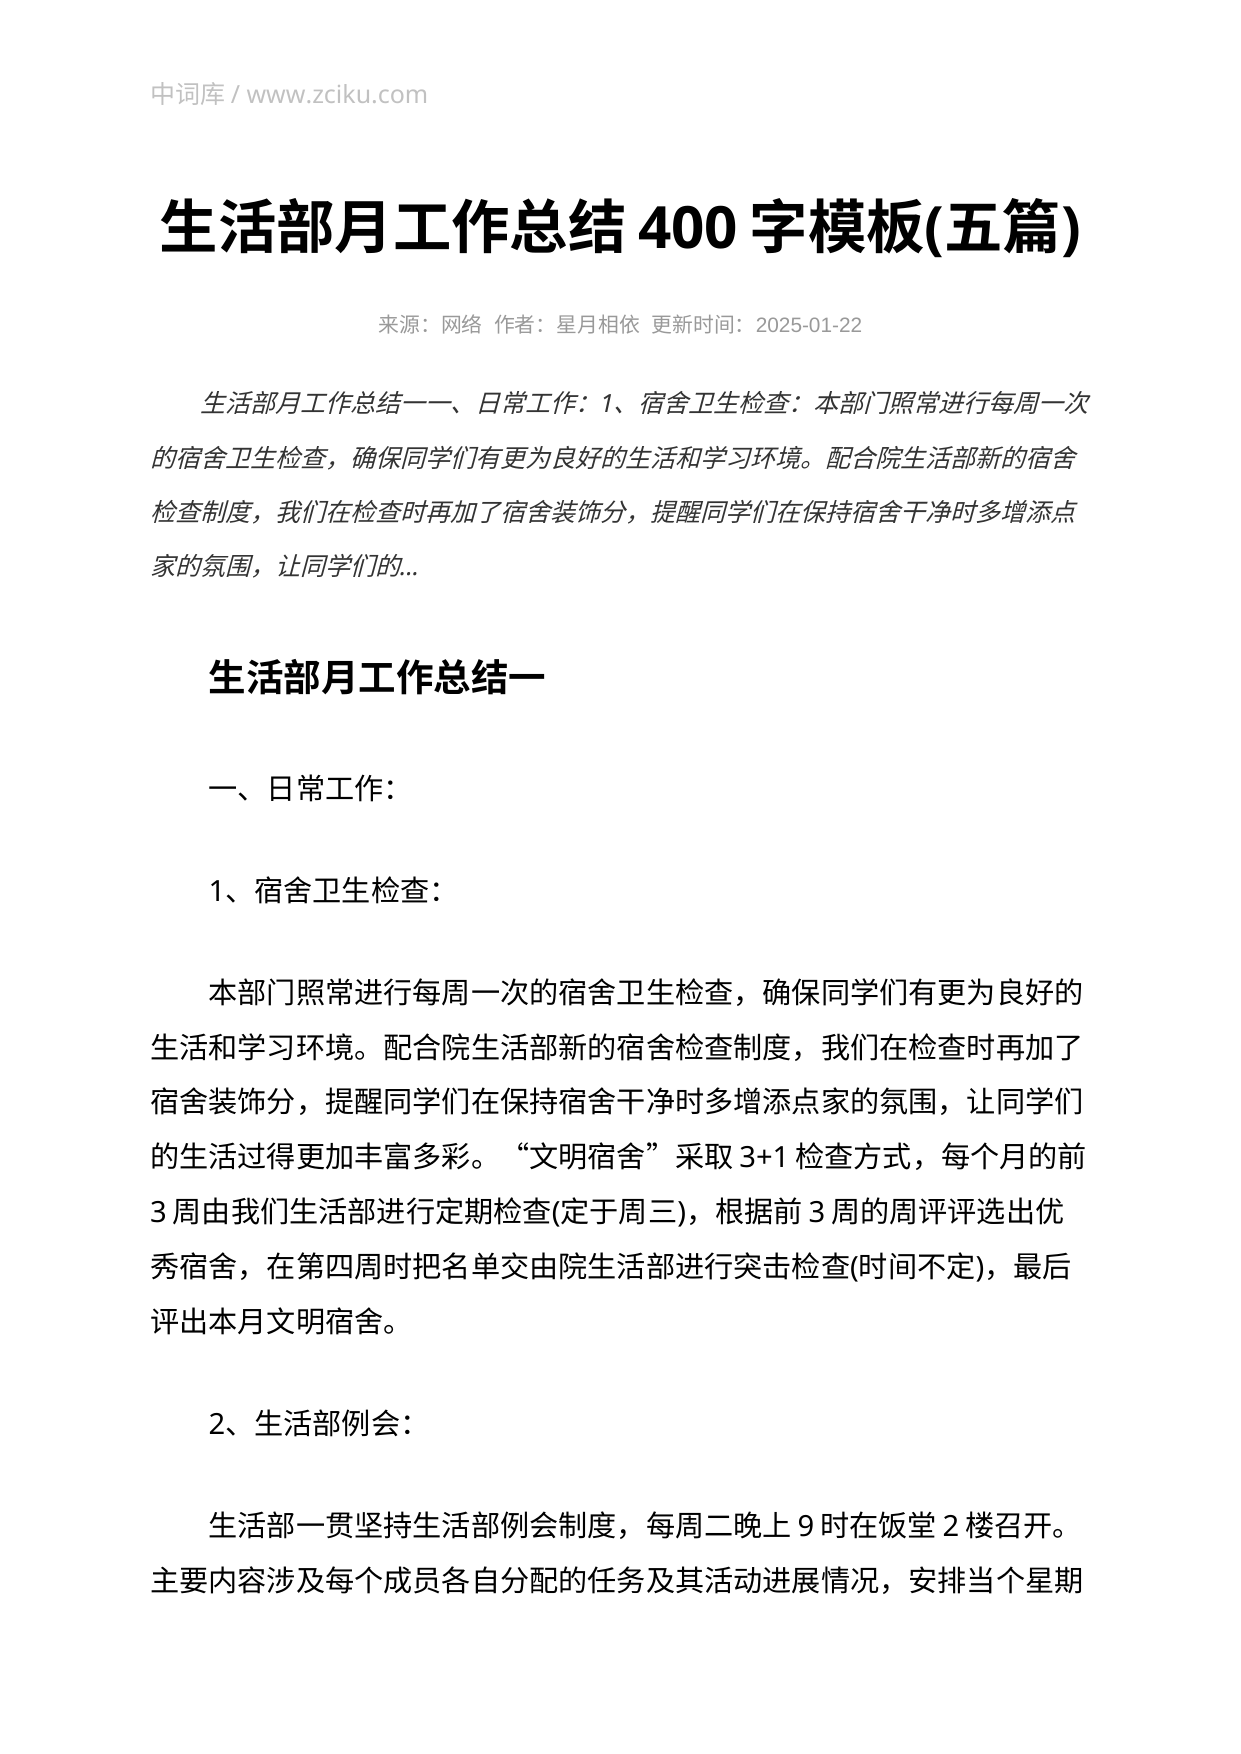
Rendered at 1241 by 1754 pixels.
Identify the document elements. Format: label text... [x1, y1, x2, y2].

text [150, 1503, 1090, 1600]
text 来源：网络 作者：星月相依 更新时间：2025-01-22 [150, 313, 1090, 337]
text 本部门照常进行每周一次的宿舍卫生检查，确保同学们有更为良好的生活和学习环境。配合院生活部新的宿舍检查制度，我们在检查时再加了宿舍装饰分，提醒同学们在保持宿舍干净时多增添点家的氛围，让同学们的生活过得更加丰富多彩。“文明宿舍”采取3+1检查方式，每个月的前3周由我们生活部进行定期检查(定于周三)，根据前3周的周评评选出优秀宿舍，在第四周时把名单交由院生活部进行突击检查(时间不定)，最后评出本月文明宿舍。 [150, 969, 1090, 1341]
subtitle 生活部月工作总结400字模板(五篇) [150, 181, 1090, 266]
text 2、生活部例会： [150, 1401, 1090, 1443]
text 1、宿舍卫生检查： [150, 867, 1090, 910]
text 生活部月工作总结一 [150, 648, 1090, 702]
text 生活部月工作总结一一、日常工作：1、宿舍卫生检查：本部门照常进行每周一次的宿舍卫生检查，确保同学们有更为良好的生活和学习环境。配合院生活部新的宿舍检查制度，我们在检查时再加了宿舍装饰分，提醒同学们在保持宿舍干净时多增添点家的氛围，让同学们的... [150, 384, 1090, 583]
text 一、日常工作： [150, 766, 1090, 808]
